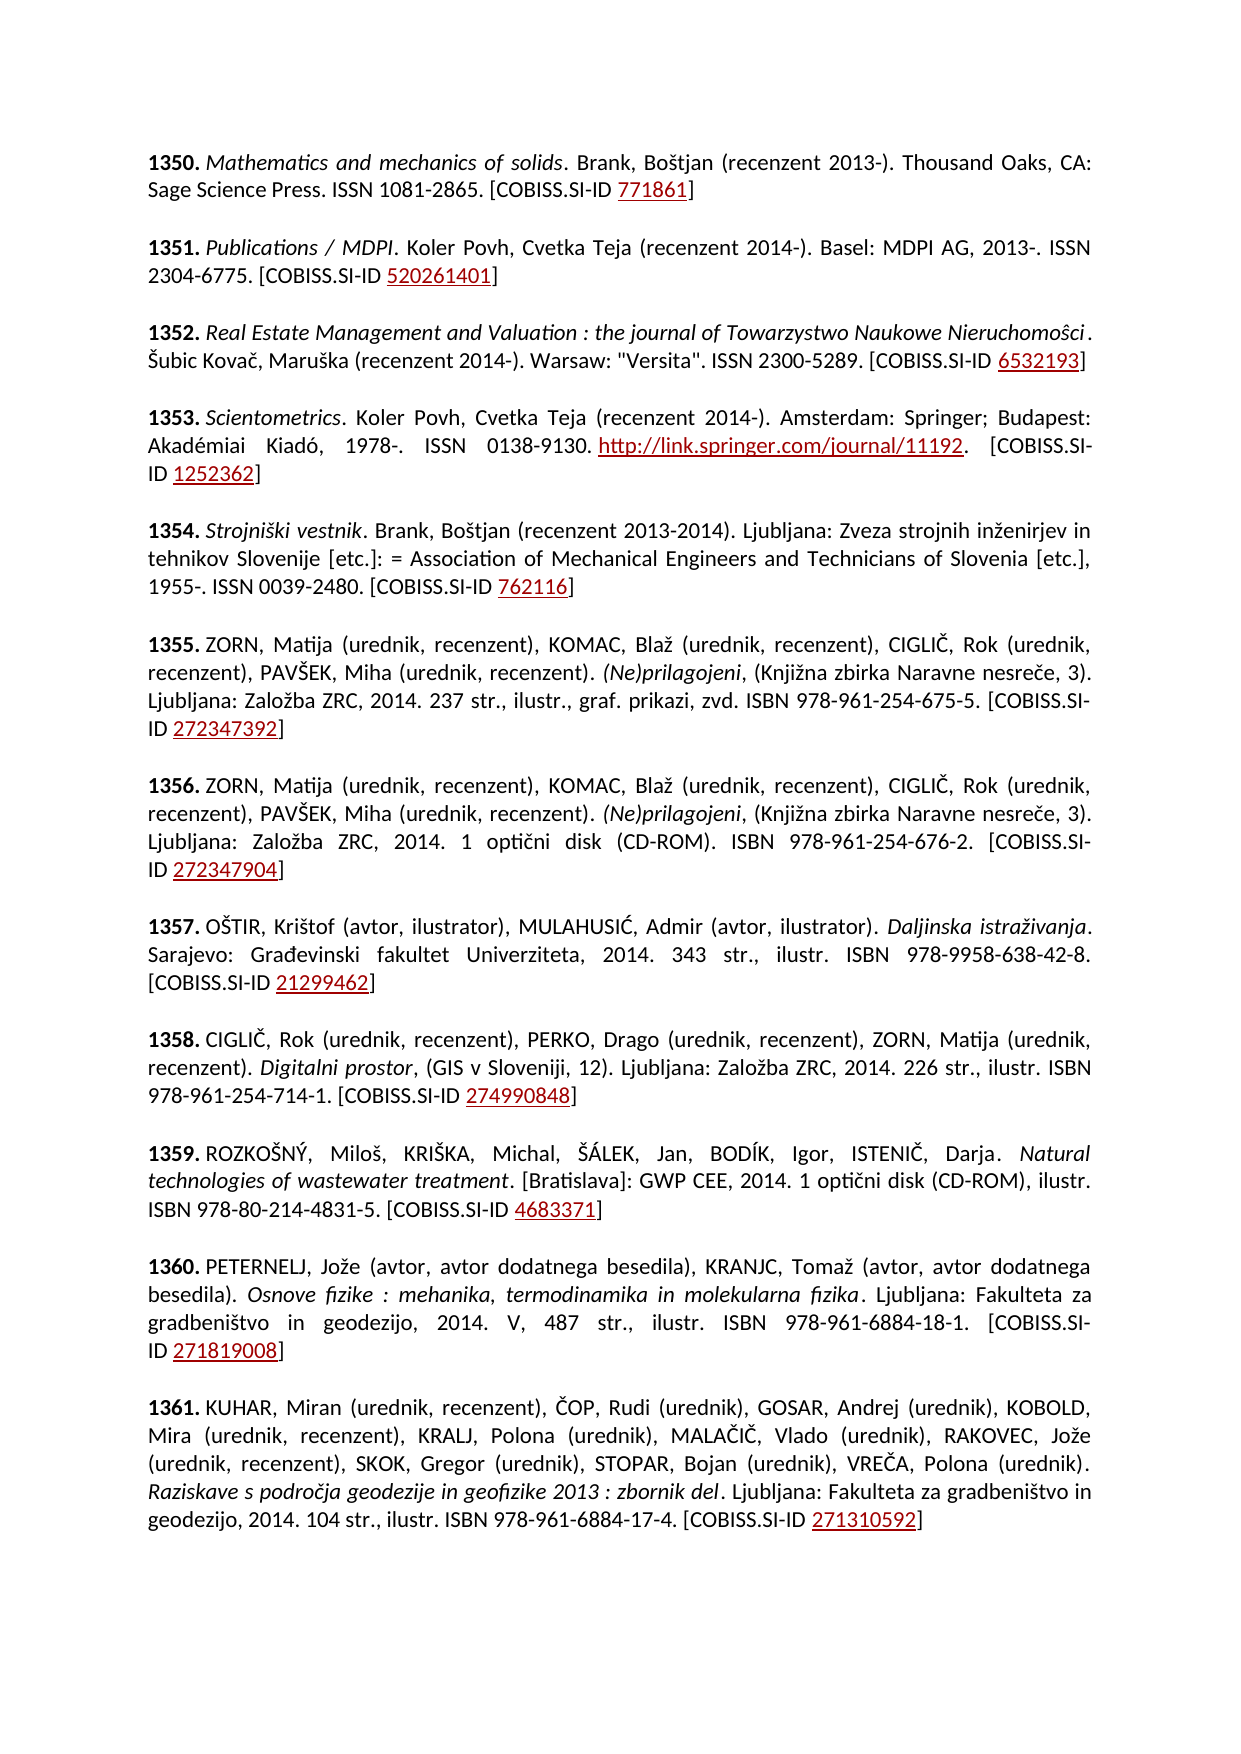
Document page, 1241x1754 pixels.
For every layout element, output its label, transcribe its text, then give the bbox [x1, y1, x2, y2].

text 1356. ZORN, Matija (urednik, recenzent), KOMAC, Blaž (urednik, recenzent), CIGLIČ, Rok (urednik, recenzent), PAVŠEK, Miha (urednik, recenzent). (Ne)prilagojeni, (Knjižna zbirka Naravne nesreče, 3). Ljubljana: Založba ZRC, 2014. 1 optični disk (CD-ROM). ISBN 978-961-254-676-2. [COBISS.SI-ID 272347904] [148, 771, 1093, 883]
text 1354. Strojniški vestnik. Brank, Boštjan (recenzent 2013-2014). Ljubljana: Zveza strojnih inženirjev in tehnikov Slovenije [etc.]: = Association of Mechanical Engineers and Technicians of Slovenia [etc.], 1955-. ISSN 0039-2480. [COBISS.SI-ID 762116] [148, 516, 1093, 601]
text 1359. ROZKOŠNÝ, Miloš, KRIŠKA, Michal, ŠÁLEK, Jan, BODÍK, Igor, ISTENIČ, Darja. Natural technologies of wastewater treatment. [Bratislava]: GWP CEE, 2014. 1 optični disk (CD-ROM), ilustr. ISBN 978-80-214-4831-5. [COBISS.SI-ID 4683371] [148, 1139, 1093, 1223]
text 1355. ZORN, Matija (urednik, recenzent), KOMAC, Blaž (urednik, recenzent), CIGLIČ, Rok (urednik, recenzent), PAVŠEK, Miha (urednik, recenzent). (Ne)prilagojeni, (Knjižna zbirka Naravne nesreče, 3). Ljubljana: Založba ZRC, 2014. 237 str., ilustr., graf. prikazi, zvd. ISBN 978-961-254-675-5. [COBISS.SI-ID 272347392] [148, 630, 1093, 742]
text 1358. CIGLIČ, Rok (urednik, recenzent), PERKO, Drago (urednik, recenzent), ZORN, Matija (urednik, recenzent). Digitalni prostor, (GIS v Sloveniji, 12). Ljubljana: Založba ZRC, 2014. 226 str., ilustr. ISBN 978-961-254-714-1. [COBISS.SI-ID 274990848] [148, 1025, 1093, 1109]
text 1353. Scientometrics. Koler Povh, Cvetka Teja (recenzent 2014-). Amsterdam: Springer; Budapest: Akadémiai Kiadó, 1978-. ISSN 0138-9130. http://link.springer.com/journal/11192. [COBISS.SI-ID 1252362] [148, 403, 1093, 487]
text 1360. PETERNELJ, Jože (avtor, avtor dodatnega besedila), KRANJC, Tomaž (avtor, avtor dodatnega besedila). Osnove fizike : mehanika, termodinamika in molekularna fizika. Ljubljana: Fakulteta za gradbeništvo in geodezijo, 2014. V, 487 str., ilustr. ISBN 978-961-6884-18-1. [COBISS.SI-ID 271819008] [148, 1252, 1093, 1364]
text 1352. Real Estate Management and Valuation : the journal of Towarzystwo Naukowe Nieruchomoŝci. Šubic Kovač, Maruška (recenzent 2014-). Warsaw: "Versita". ISSN 2300-5289. [COBISS.SI-ID 6532193] [148, 318, 1093, 374]
text 1350. Mathematics and mechanics of solids. Brank, Boštjan (recenzent 2013-). Thousand Oaks, CA: Sage Science Press. ISSN 1081-2865. [COBISS.SI-ID 771861] [148, 148, 1093, 204]
text 1357. OŠTIR, Krištof (avtor, ilustrator), MULAHUSIĆ, Admir (avtor, ilustrator). Daljinska istraživanja. Sarajevo: Građevinski fakultet Univerziteta, 2014. 343 str., ilustr. ISBN 978-9958-638-42-8. [COBISS.SI-ID 21299462] [148, 912, 1093, 996]
text 1361. KUHAR, Miran (urednik, recenzent), ČOP, Rudi (urednik), GOSAR, Andrej (urednik), KOBOLD, Mira (urednik, recenzent), KRALJ, Polona (urednik), MALAČIČ, Vlado (urednik), RAKOVEC, Jože (urednik, recenzent), SKOK, Gregor (urednik), STOPAR, Bojan (urednik), VREČA, Polona (urednik). Raziskave s področja geodezije in geofizike 2013 : zbornik del. Ljubljana: Fakulteta za gradbeništvo in geodezijo, 2014. 104 str., ilustr. ISBN 978-961-6884-17-4. [COBISS.SI-ID 271310592] [148, 1393, 1093, 1533]
text 1351. Publications / MDPI. Koler Povh, Cvetka Teja (recenzent 2014-). Basel: MDPI AG, 2013-. ISSN 2304-6775. [COBISS.SI-ID 520261401] [148, 233, 1093, 289]
